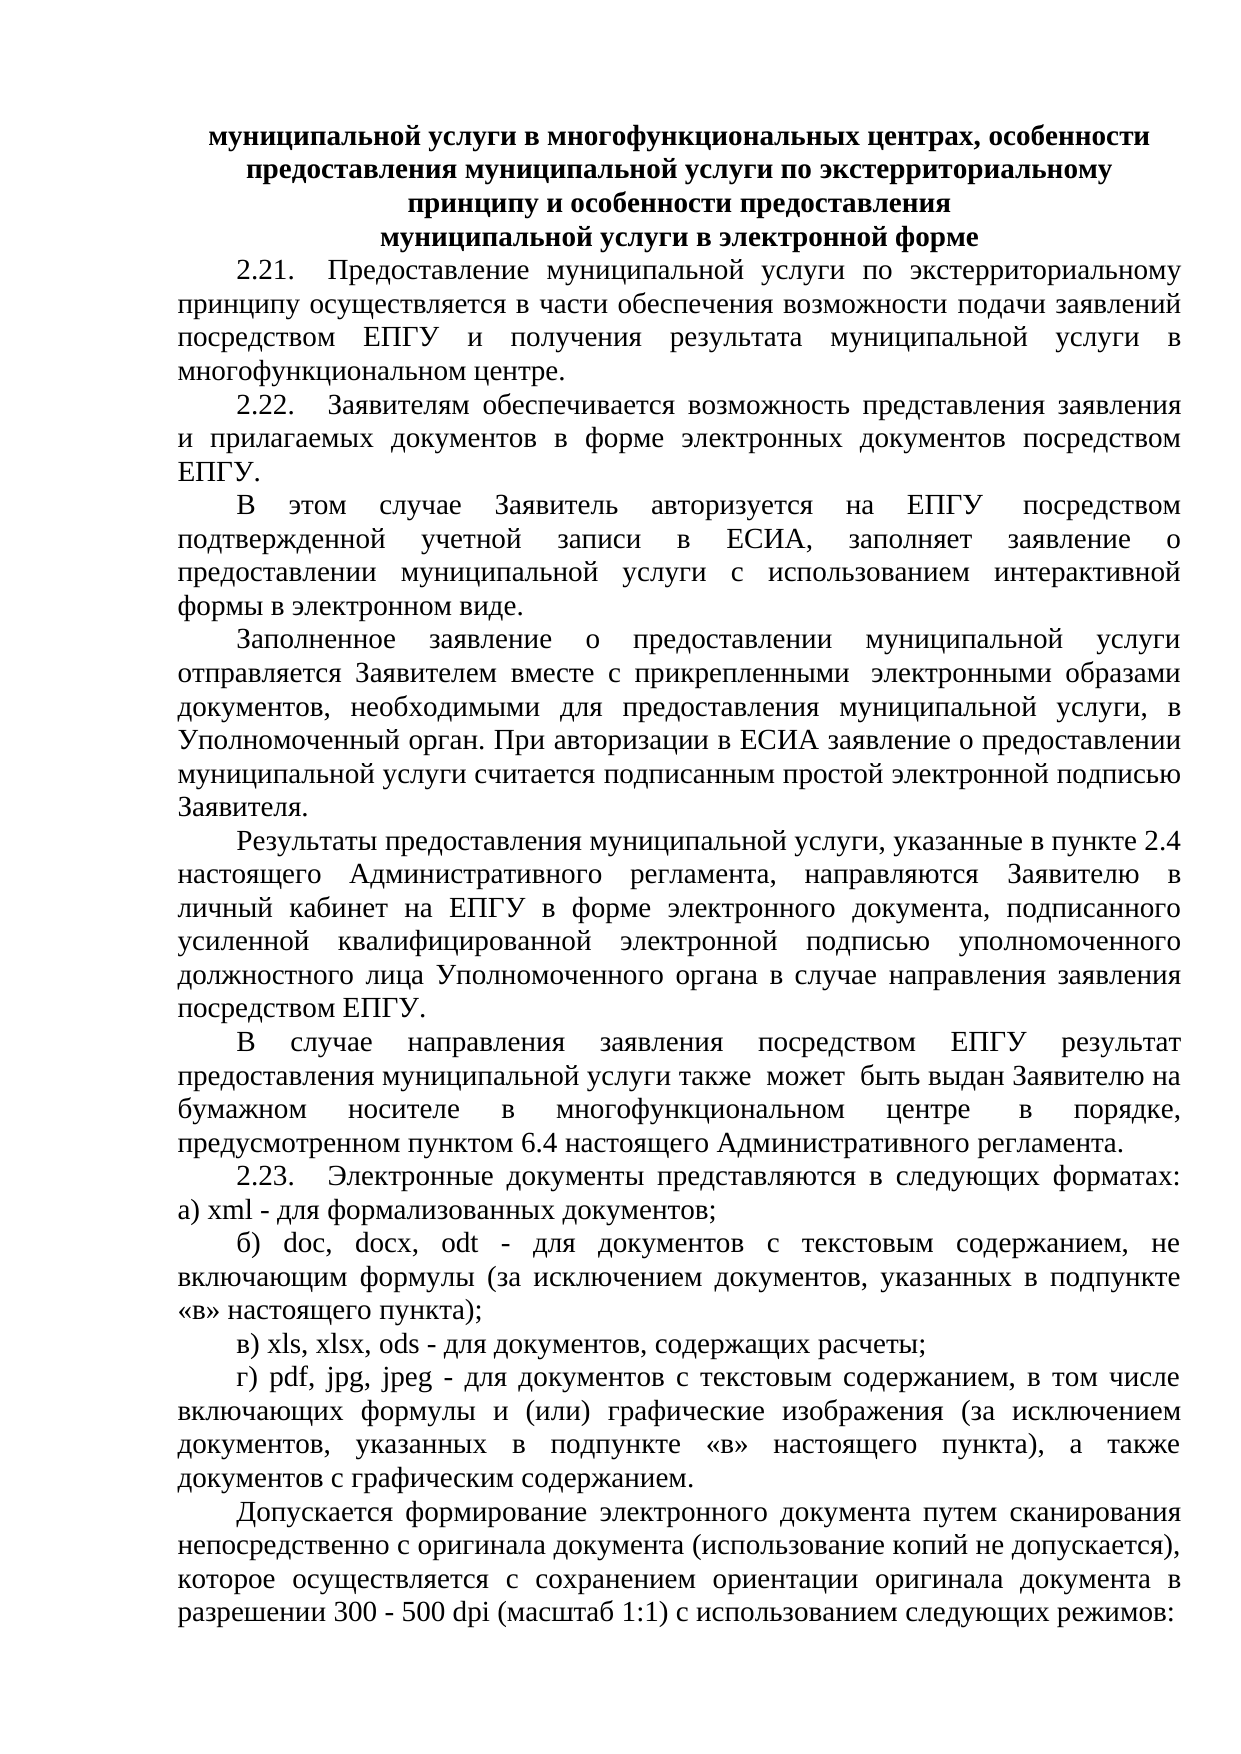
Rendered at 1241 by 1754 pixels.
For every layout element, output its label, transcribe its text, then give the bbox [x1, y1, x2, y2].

text муниципальной услуги в электронной форме [177, 219, 1181, 252]
text б) doc, docx, odt - для документов с текстовым содержанием, не включающим формулы (за исключением документов, указанных в подпункте «в» настоящего пункта); [177, 1225, 1181, 1326]
text В случае направления заявления посредством ЕПГУ результат предоставления муниципальной услуги также может быть выдан Заявителю на бумажном носителе в многофункциональном центре в порядке, предусмотренном пунктом 6.4 настоящего Административного регламента. [177, 1024, 1181, 1158]
list Электронные документы представляются в следующих форматах: а) xml - для формализованных документов; [177, 1158, 1181, 1225]
list Заявителям обеспечивается возможность представления заявления и прилагаемых документов в форме электронных документов посредством ЕПГУ. [177, 387, 1181, 487]
text Заполненное заявление о предоставлении муниципальной услуги отправляется Заявителем вместе с прикрепленными электронными образами документов, необходимыми для предоставления муниципальной услуги, в Уполномоченный орган. При авторизации в ЕСИА заявление о предоставлении муниципальной услуги считается подписанным простой электронной подписью Заявителя. [177, 622, 1181, 823]
text В этом случае Заявитель авторизуется на ЕПГУ посредством подтвержденной учетной записи в ЕСИА, заполняет заявление о предоставлении муниципальной услуги с использованием интерактивной формы в электронном виде. [177, 487, 1181, 622]
text Результаты предоставления муниципальной услуги, указанные в пункте 2.4 настоящего Административного регламента, направляются Заявителю в личный кабинет на ЕПГУ в форме электронного документа, подписанного усиленной квалифицированной электронной подписью уполномоченного должностного лица Уполномоченного органа в случае направления заявления посредством ЕПГУ. [177, 823, 1181, 1024]
text г) pdf, jpg, jpeg - для документов с текстовым содержанием, в том числе включающих формулы и (или) графические изображения (за исключением документов, указанных в подпункте «в» настоящего пункта), а также документов с графическим содержанием. [177, 1359, 1181, 1494]
text в) xls, xlsx, ods - для документов, содержащих расчеты; [177, 1326, 1181, 1359]
list Предоставление муниципальной услуги по экстерриториальному принципу осуществляется в части обеспечения возможности подачи заявлений посредством ЕПГУ и получения результата муниципальной услуги в многофункциональном центре. [177, 252, 1181, 387]
text Допускается формирование электронного документа путем сканирования непосредственно с оригинала документа (использование копий не допускается), которое осуществляется с сохранением ориентации оригинала документа в разрешении 300 - 500 dpi (масштаб 1:1) с использованием следующих режимов: [177, 1494, 1181, 1628]
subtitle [177, 118, 1181, 219]
